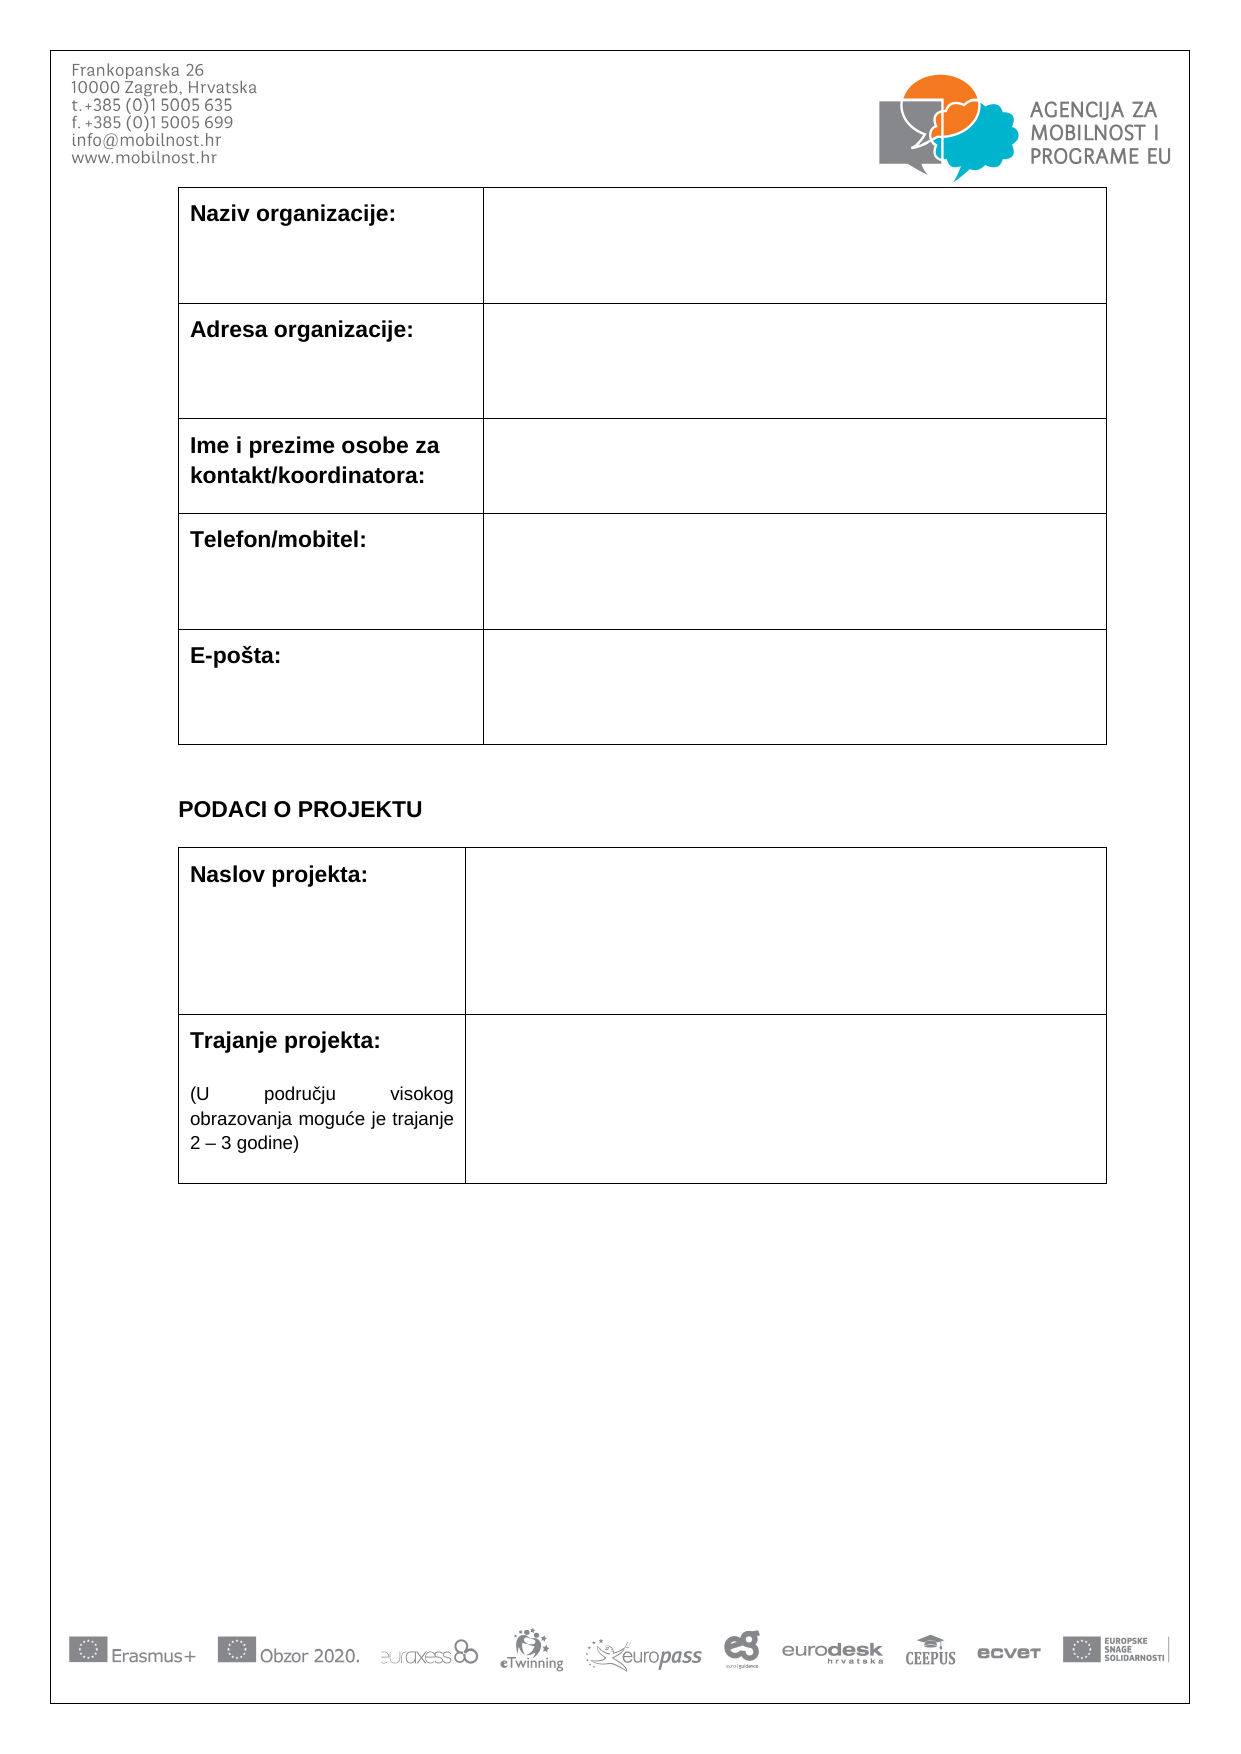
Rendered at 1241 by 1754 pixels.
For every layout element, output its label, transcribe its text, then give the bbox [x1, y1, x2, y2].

table_cell Adresa organizacije: [179, 304, 483, 418]
table_cell Ime i prezime osobe za kontakt/koordinatora: [179, 419, 483, 513]
table_header [466, 848, 1106, 1014]
table_cell Trajanje projekta: (U području visokog obrazovanja moguće je trajanje 2 – 3 godine) [179, 1015, 465, 1183]
table_header Naziv organizacije: [179, 188, 483, 302]
table_cell [484, 419, 1106, 513]
table_cell [484, 304, 1106, 418]
table_header Naslov projekta: [179, 848, 465, 1014]
picture [70, 56, 1171, 187]
table_cell [466, 1015, 1106, 1183]
text PODACI O PROJEKTU [178, 796, 1108, 822]
table_cell Telefon/mobitel: [179, 514, 483, 628]
table_cell [484, 630, 1106, 744]
table_header [484, 188, 1106, 302]
picture [67, 1626, 1171, 1673]
table_cell E-pošta: [179, 630, 483, 744]
table_cell [484, 514, 1106, 628]
